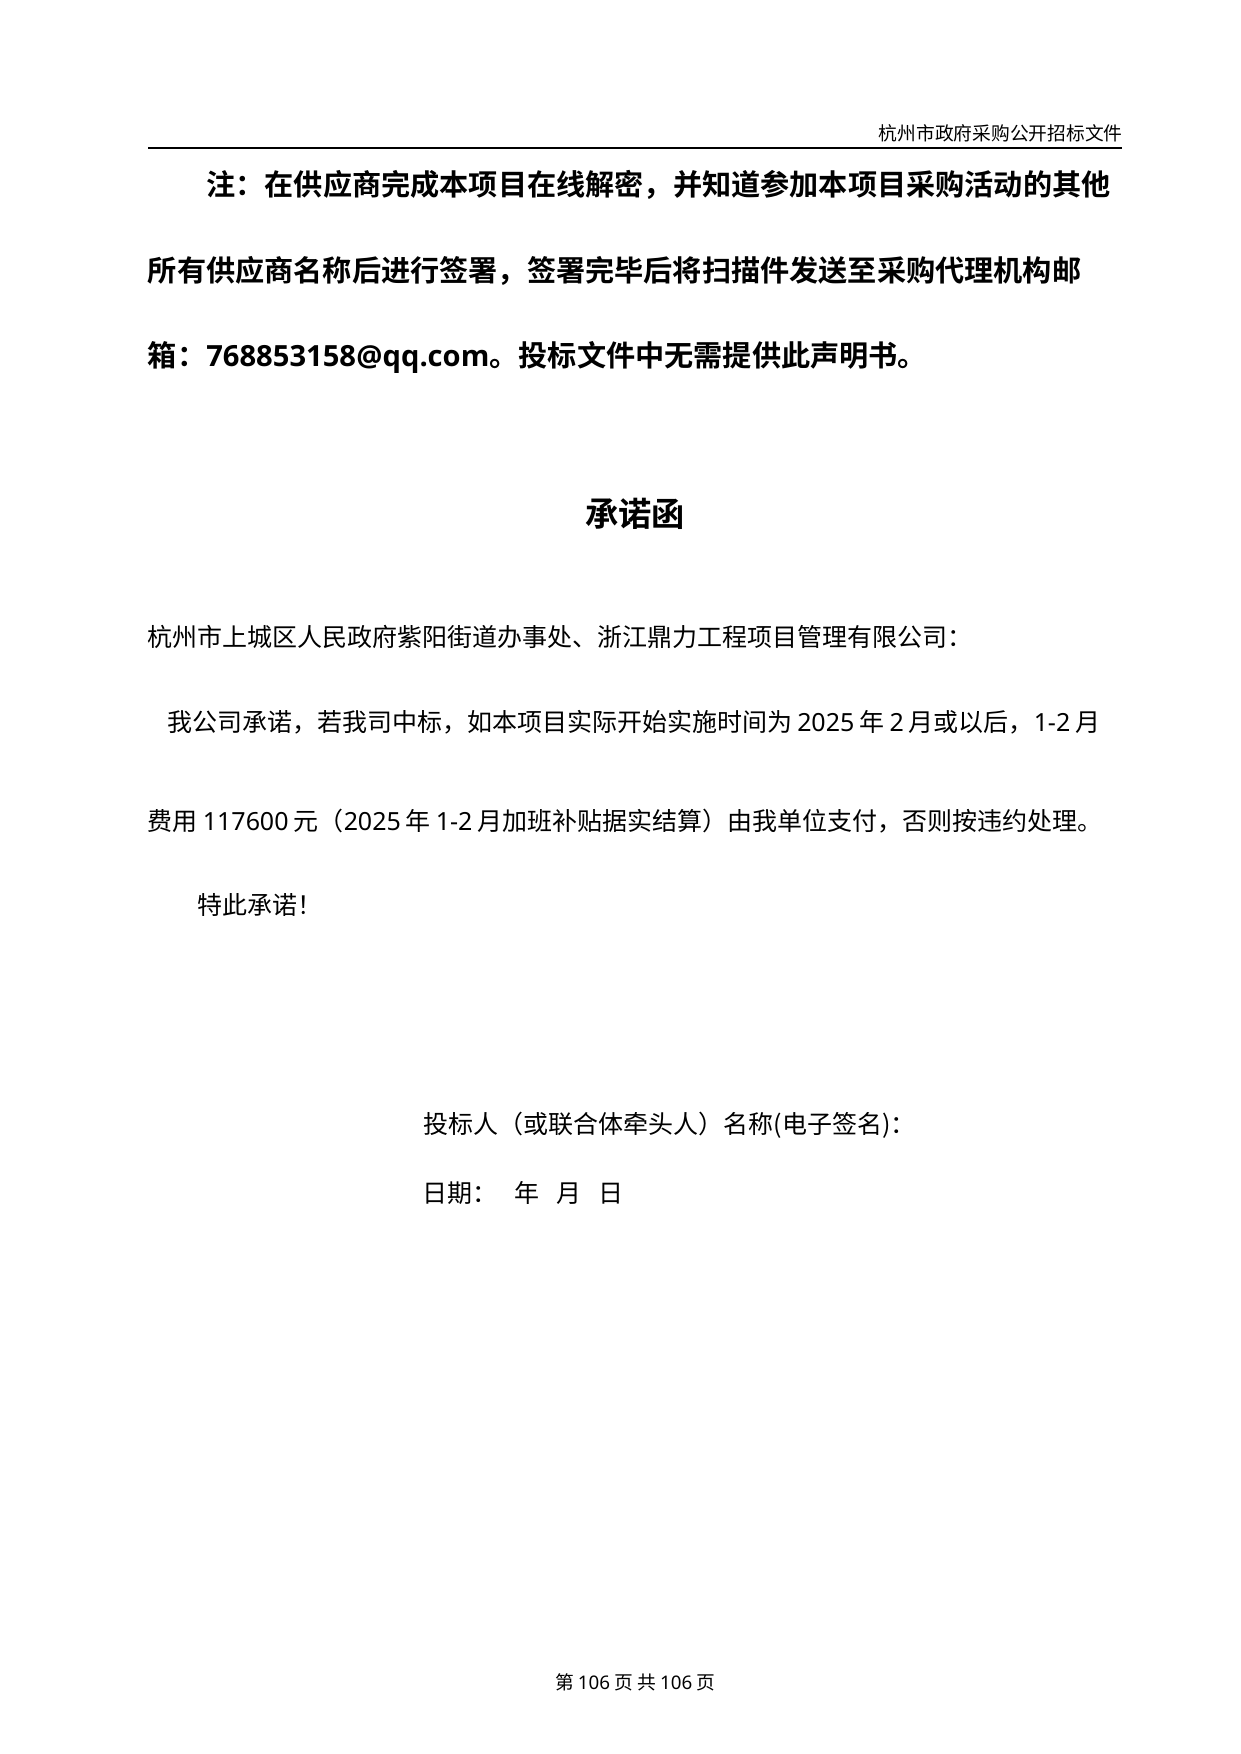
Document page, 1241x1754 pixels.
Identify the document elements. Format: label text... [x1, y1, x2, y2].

text 注：在供应商完成本项目在线解密，并知道参加本项目采购活动的其他所有供应商名称后进行签署，签署完毕后将扫描件发送至采购代理机构邮箱：768853158@qq.com。投标文件中无需提供此声明书。 [148, 149, 1122, 387]
text 投标人（或联合体牵头人）名称(电子签名)： [148, 1104, 1122, 1141]
text 特此承诺！ [148, 870, 1122, 936]
text 承诺函 [148, 479, 1122, 545]
text 日期： 年 月 日 [148, 1159, 1122, 1225]
text 我公司承诺，若我司中标，如本项目实际开始实施时间为2025年2月或以后，1-2月费用117600元（2025年1-2月加班补贴据实结算）由我单位支付，否则按违约处理。 [148, 687, 1122, 852]
text 杭州市上城区人民政府紫阳街道办事处、浙江鼎力工程项目管理有限公司： [148, 603, 1122, 669]
